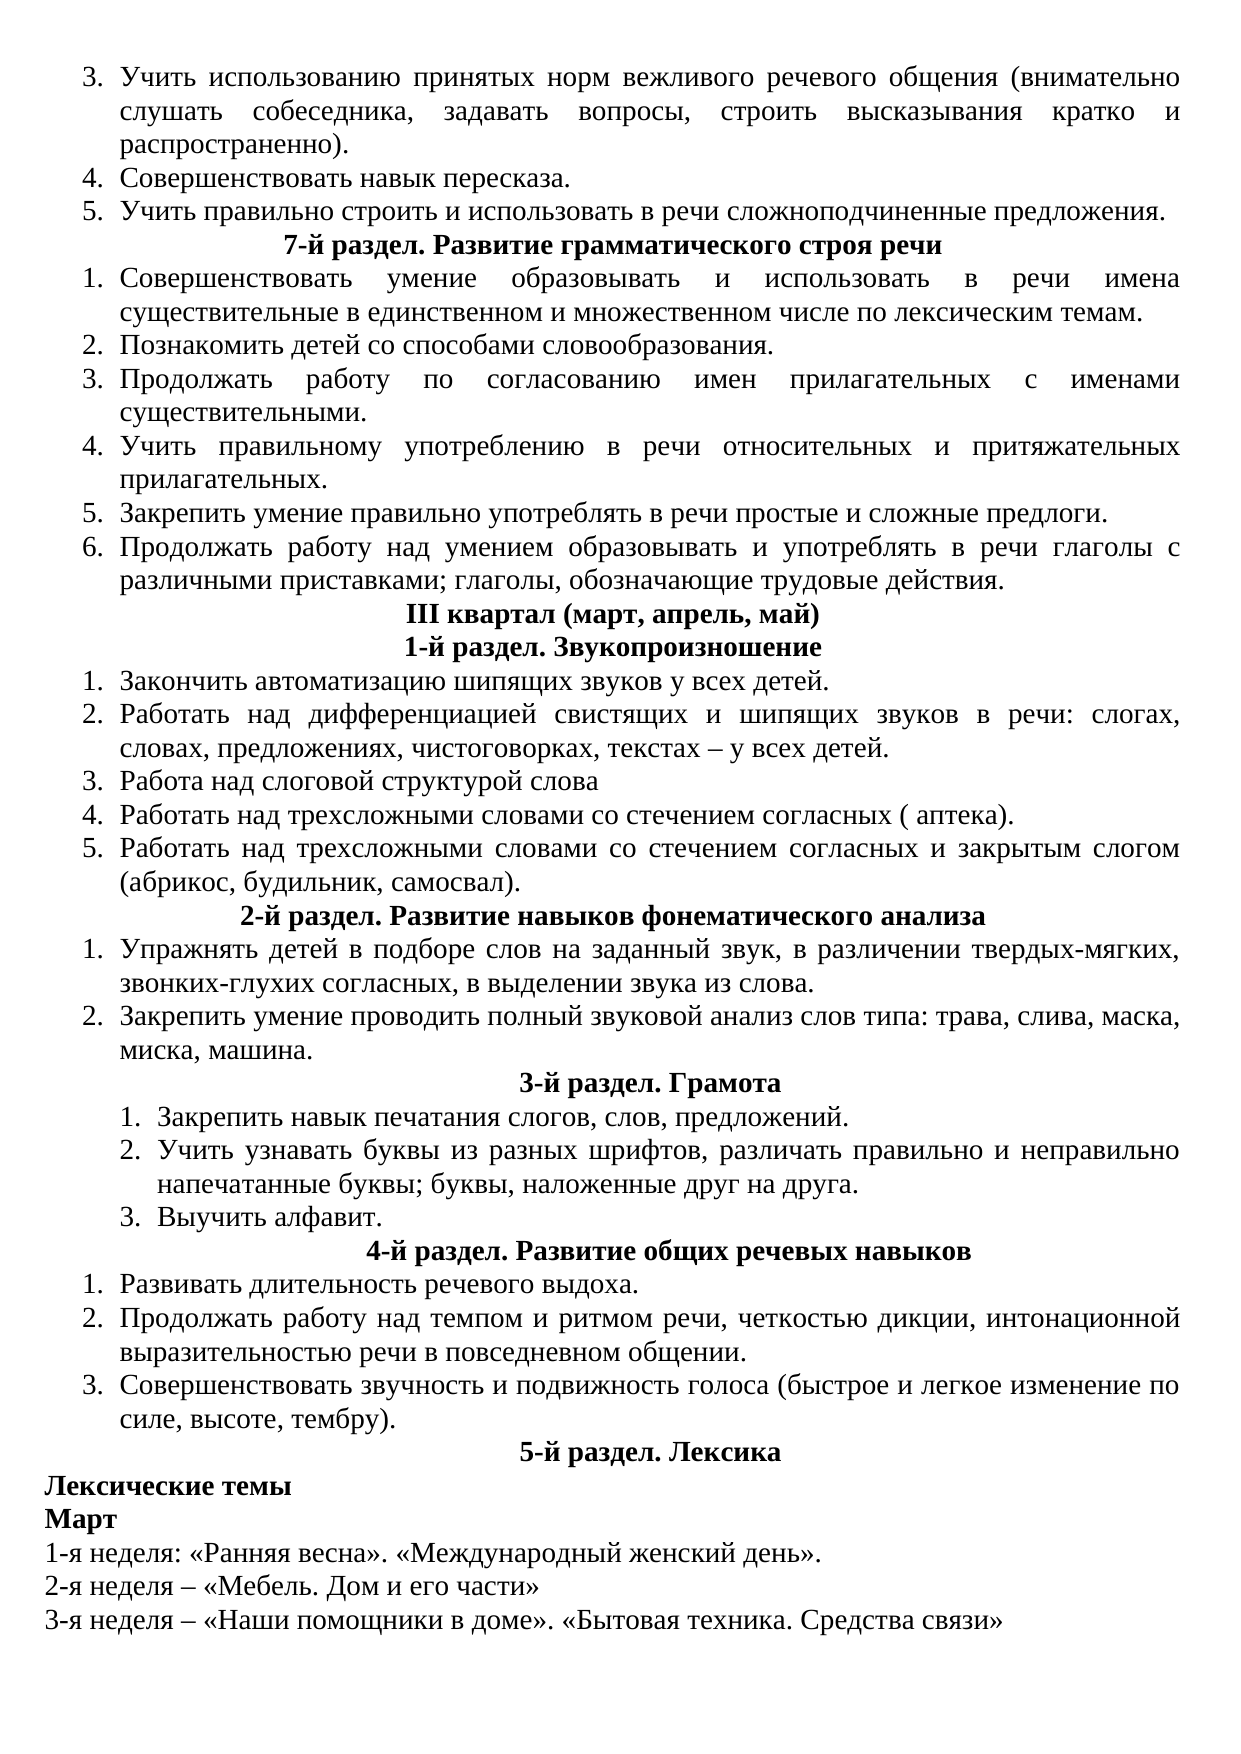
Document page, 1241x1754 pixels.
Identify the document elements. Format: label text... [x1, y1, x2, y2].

text 2-й раздел. Развитие навыков фонематического анализа [44, 898, 1181, 931]
text III квартал (март, апрель, май) [44, 596, 1181, 629]
list Учить использованию принятых норм вежливого речевого общения (внимательно слушать собеседника, задавать вопросы, строить высказывания кратко и распространенно). [82, 59, 1181, 160]
list Совершенствовать звучность и подвижность голоса (быстрое и легкое изменение по силе, высоте, тембру). [82, 1367, 1181, 1434]
list Развивать длительность речевого выдоха. [82, 1267, 1181, 1300]
list Работа над слоговой структурой слова [82, 763, 1181, 797]
list Закрепить умение проводить полный звуковой анализ слов типа: трава, слива, маска, миска, машина. [82, 998, 1181, 1065]
text Март [44, 1501, 1181, 1535]
list Закрепить навык печатания слогов, слов, предложений. [119, 1099, 1181, 1132]
text Лексические темы [44, 1468, 1181, 1501]
list Совершенствовать умение образовывать и использовать в речи имена существительные в единственном и множественном числе по лексическим темам. [82, 260, 1181, 327]
text 1-й раздел. Звукопроизношение [44, 629, 1181, 663]
text 5-й раздел. Лексика [119, 1434, 1181, 1468]
text 1-я неделя: «Ранняя весна». «Международный женский день». [44, 1535, 1181, 1568]
list Продолжать работу над темпом и ритмом речи, четкостью дикции, интонационной выразительностью речи в повседневном общении. [82, 1300, 1181, 1367]
list Работать над трехсложными словами со стечением согласных ( аптека). [82, 797, 1181, 831]
text 7-й раздел. Развитие грамматического строя речи [44, 227, 1181, 260]
text 2-я неделя – «Мебель. Дом и его части» [44, 1568, 1181, 1602]
list Продолжать работу над умением образовывать и употреблять в речи глаголы с различными приставками; глаголы, обозначающие трудовые действия. [82, 529, 1181, 596]
list Закончить автоматизацию шипящих звуков у всех детей. [82, 663, 1181, 696]
list Познакомить детей со способами словообразования. [82, 327, 1181, 361]
list Выучить алфавит. [119, 1199, 1181, 1233]
list Упражнять детей в подборе слов на заданный звук, в различении твердых-мягких, звонких-глухих согласных, в выделении звука из слова. [82, 931, 1181, 998]
list Учить правильно строить и использовать в речи сложноподчиненные предложения. [82, 193, 1181, 227]
text 3-й раздел. Грамота [119, 1065, 1181, 1099]
list Работать над трехсложными словами со стечением согласных и закрытым слогом (абрикос, будильник, самосвал). [82, 831, 1181, 898]
text 4-й раздел. Развитие общих речевых навыков [157, 1233, 1181, 1267]
list Закрепить умение правильно употреблять в речи простые и сложные предлоги. [82, 495, 1181, 529]
list Учить узнавать буквы из разных шрифтов, различать правильно и неправильно напечатанные буквы; буквы, наложенные друг на друга. [119, 1132, 1181, 1199]
text 3-я неделя – «Наши помощники в доме». «Бытовая техника. Средства связи» [44, 1602, 1181, 1636]
list Учить правильному употреблению в речи относительных и притяжательных прилагательных. [82, 428, 1181, 495]
list Продолжать работу по согласованию имен прилагательных с именами существительными. [82, 361, 1181, 428]
list Совершенствовать навык пересказа. [82, 160, 1181, 193]
list Работать над дифференциацией свистящих и шипящих звуков в речи: слогах, словах, предложениях, чистоговорках, текстах – у всех детей. [82, 696, 1181, 763]
